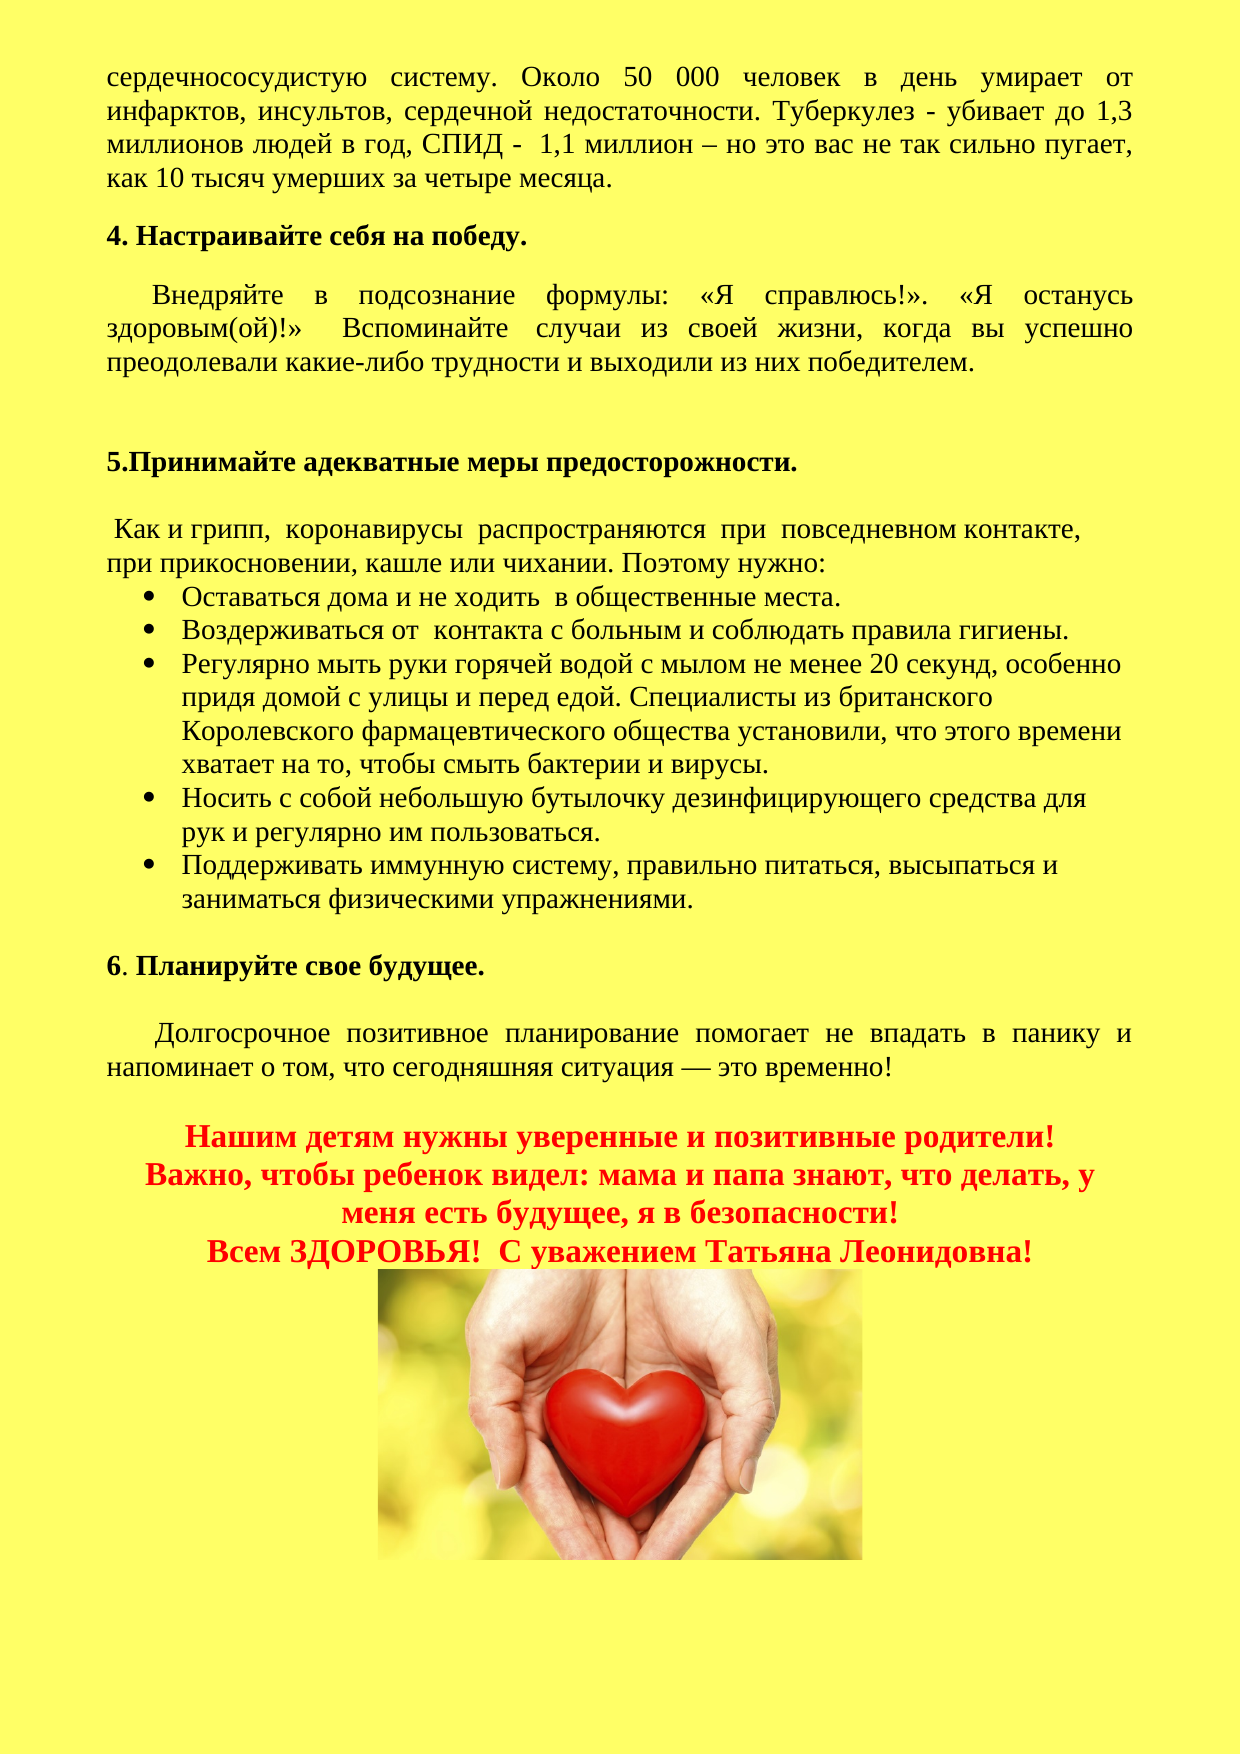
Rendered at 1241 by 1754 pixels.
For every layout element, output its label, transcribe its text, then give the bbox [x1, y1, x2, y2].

text 4. Настраивайте себя на победу. [106, 218, 1134, 252]
text 5.Принимайте адекватные меры предосторожности. [106, 444, 1134, 478]
text Как и грипп, коронавирусы распространяются при повседневном контакте, при прикосновении, кашле или чихании. Поэтому нужно: [106, 512, 1134, 579]
text Внедряйте в подсознание формулы: «Я справлюсь!». «Я останусь здоровым(ой)!» Вспоминайте случаи из своей жизни, когда вы успешно преодолевали какие-либо трудности и выходили из них победителем. [106, 277, 1134, 377]
list Поддерживать иммунную систему, правильно питаться, высыпаться и заниматься физическими упражнениями. [144, 847, 1134, 914]
list Носить с собой небольшую бутылочку дезинфицирующего средства для рук и регулярно им пользоваться. [144, 780, 1134, 847]
list Регулярно мыть руки горячей водой с мылом не менее 20 секунд, особенно придя домой с улицы и перед едой. Специалисты из британского Королевского фармацевтического общества установили, что этого времени хватает на то, чтобы смыть бактерии и вирусы. [144, 646, 1134, 780]
text Нашим детям нужны уверенные и позитивные родители! [106, 1116, 1134, 1154]
text Важно, чтобы ребенок видел: мама и папа знают, что делать, у меня есть будущее, я в безопасности! [106, 1154, 1134, 1231]
text Долгосрочное позитивное планирование помогает не впадать в панику и напоминает о том, что сегодняшняя ситуация — это временно! [106, 1015, 1134, 1082]
picture [377, 1269, 863, 1560]
text сердечнососудистую систему. Около 50 000 человек в день умирает от инфарктов, инсультов, сердечной недостаточности. Туберкулез - убивает до 1,3 миллионов людей в год, СПИД - 1,1 миллион – но это вас не так сильно пугает, как 10 тысяч умерших за четыре месяца. [106, 59, 1134, 193]
list Воздерживаться от контакта с больным и соблюдать правила гигиены. [144, 612, 1134, 646]
text Всем ЗДОРОВЬЯ! С уважением Татьяна Леонидовна! [106, 1231, 1134, 1269]
list Оставаться дома и не ходить в общественные места. [144, 579, 1134, 612]
text 6. Планируйте свое будущее. [106, 948, 1134, 982]
